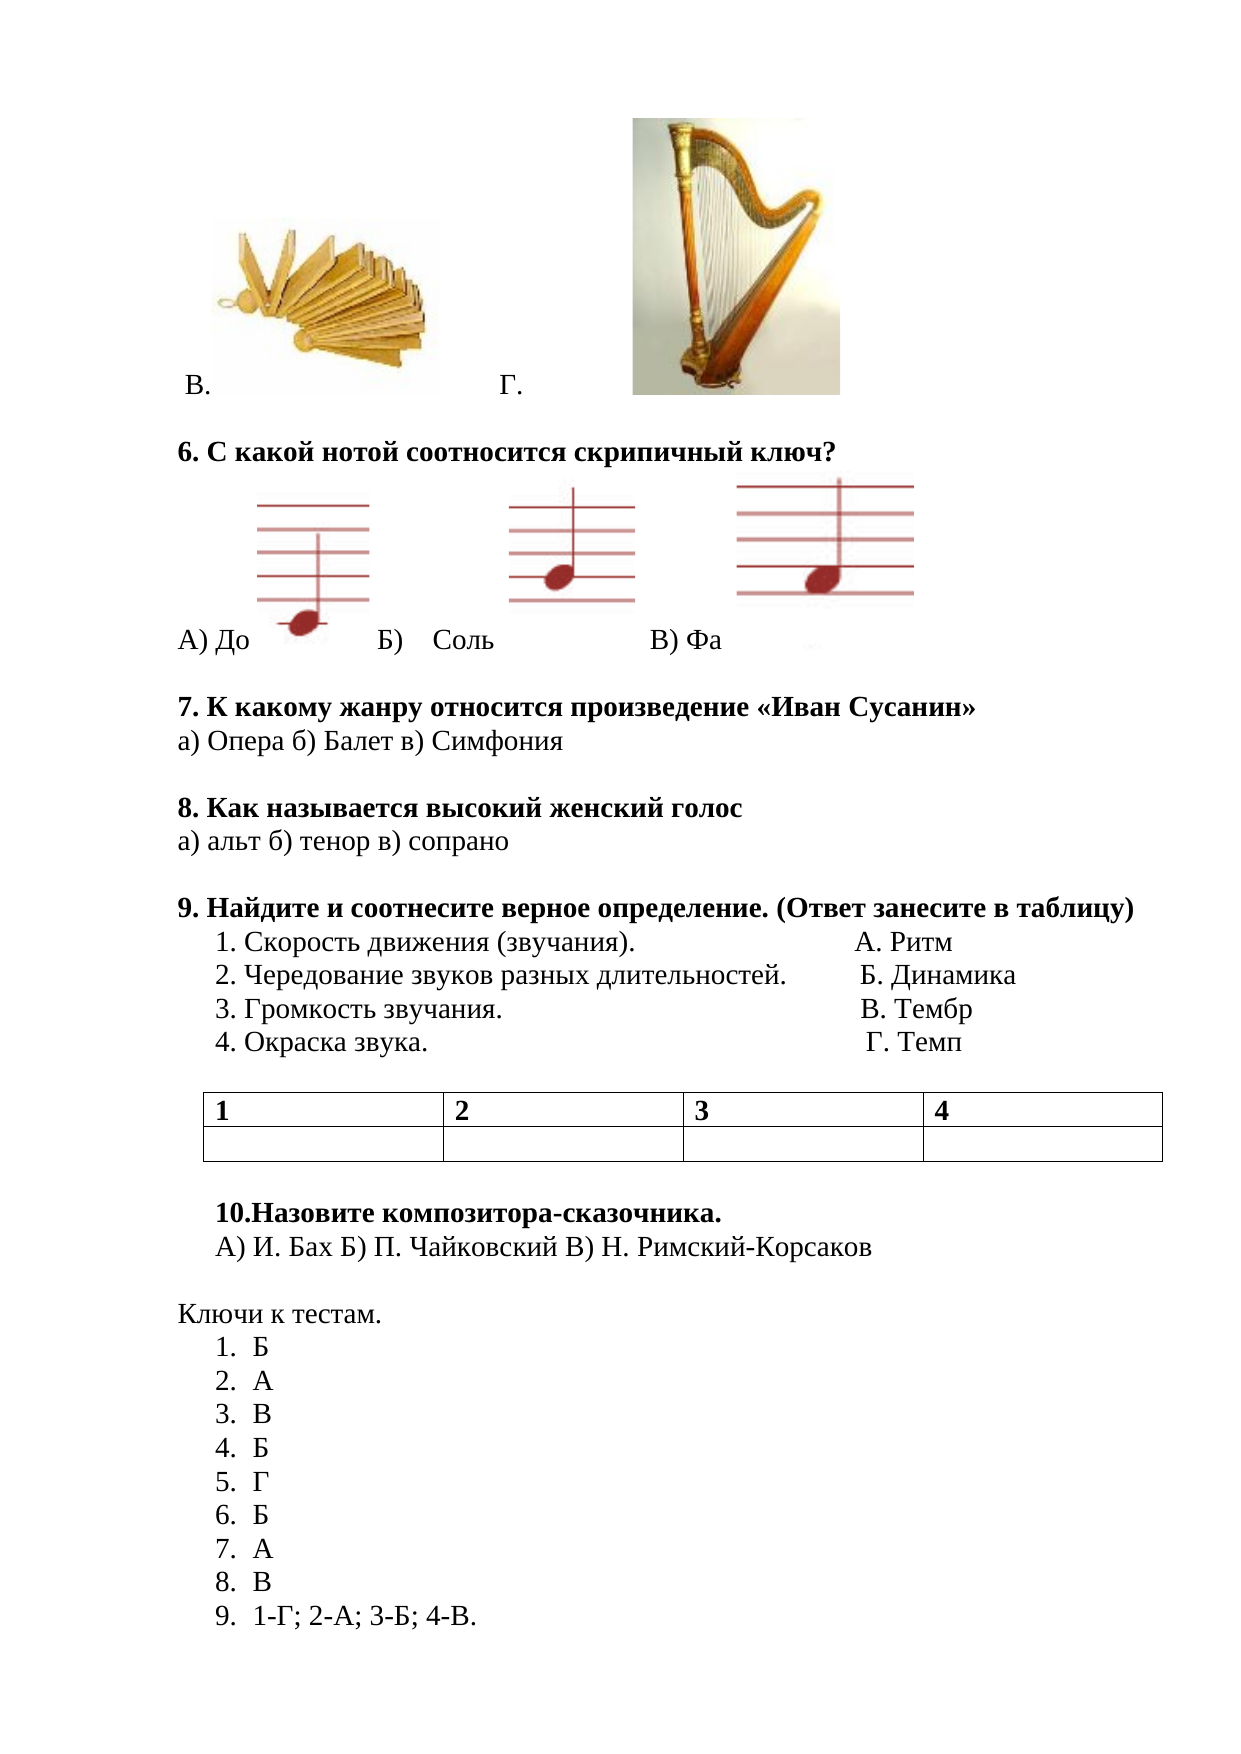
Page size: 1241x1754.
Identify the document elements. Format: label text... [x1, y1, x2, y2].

list Г [215, 1464, 1152, 1497]
list Б [215, 1329, 1152, 1363]
text 6. С какой нотой соотносится скрипичный ключ? [177, 434, 1152, 468]
text 3. Громкость звучания. В. Тембр [215, 991, 1152, 1024]
text 9. Найдите и соотнесите верное определение. (Ответ занесите в таблицу) [177, 890, 1152, 924]
text 2. Чередование звуков разных длительностей. Б. Динамика [215, 957, 1152, 991]
table_cell [444, 1127, 683, 1161]
text 1. Скорость движения (звучания). А. Ритм [215, 924, 1152, 957]
table_header 2 [444, 1093, 683, 1126]
text А) До Б) Соль В) Фа [177, 468, 1152, 656]
text А) И. Бах Б) П. Чайковский В) Н. Римский-Корсаков [215, 1229, 1152, 1262]
list В [215, 1397, 1152, 1430]
text а) Опера б) Балет в) Симфония [177, 723, 1152, 756]
list Б [215, 1497, 1152, 1531]
list В [215, 1564, 1152, 1598]
table_cell [204, 1127, 443, 1161]
text 4. Окраска звука. Г. Темп [215, 1024, 1152, 1058]
table_header 3 [684, 1093, 923, 1126]
list А [215, 1531, 1152, 1564]
table_header 1 [204, 1093, 443, 1126]
table_header 4 [924, 1093, 1162, 1126]
list Б [215, 1430, 1152, 1464]
table_cell [684, 1127, 923, 1161]
list А [215, 1363, 1152, 1397]
text 8. Как называется высокий женский голос [177, 790, 1152, 823]
text 10.Назовите композитора-сказочника. [215, 1195, 1152, 1229]
list 1-Г; 2-А; 3-Б; 4-В. [215, 1598, 1152, 1631]
picture [211, 218, 441, 395]
text Ключи к тестам. [177, 1296, 1152, 1329]
text а) альт б) тенор в) сопрано [177, 823, 1152, 857]
table_cell [924, 1127, 1162, 1161]
text 7. К какому жанру относится произведение «Иван Сусанин» [177, 689, 1152, 723]
picture [632, 118, 841, 395]
